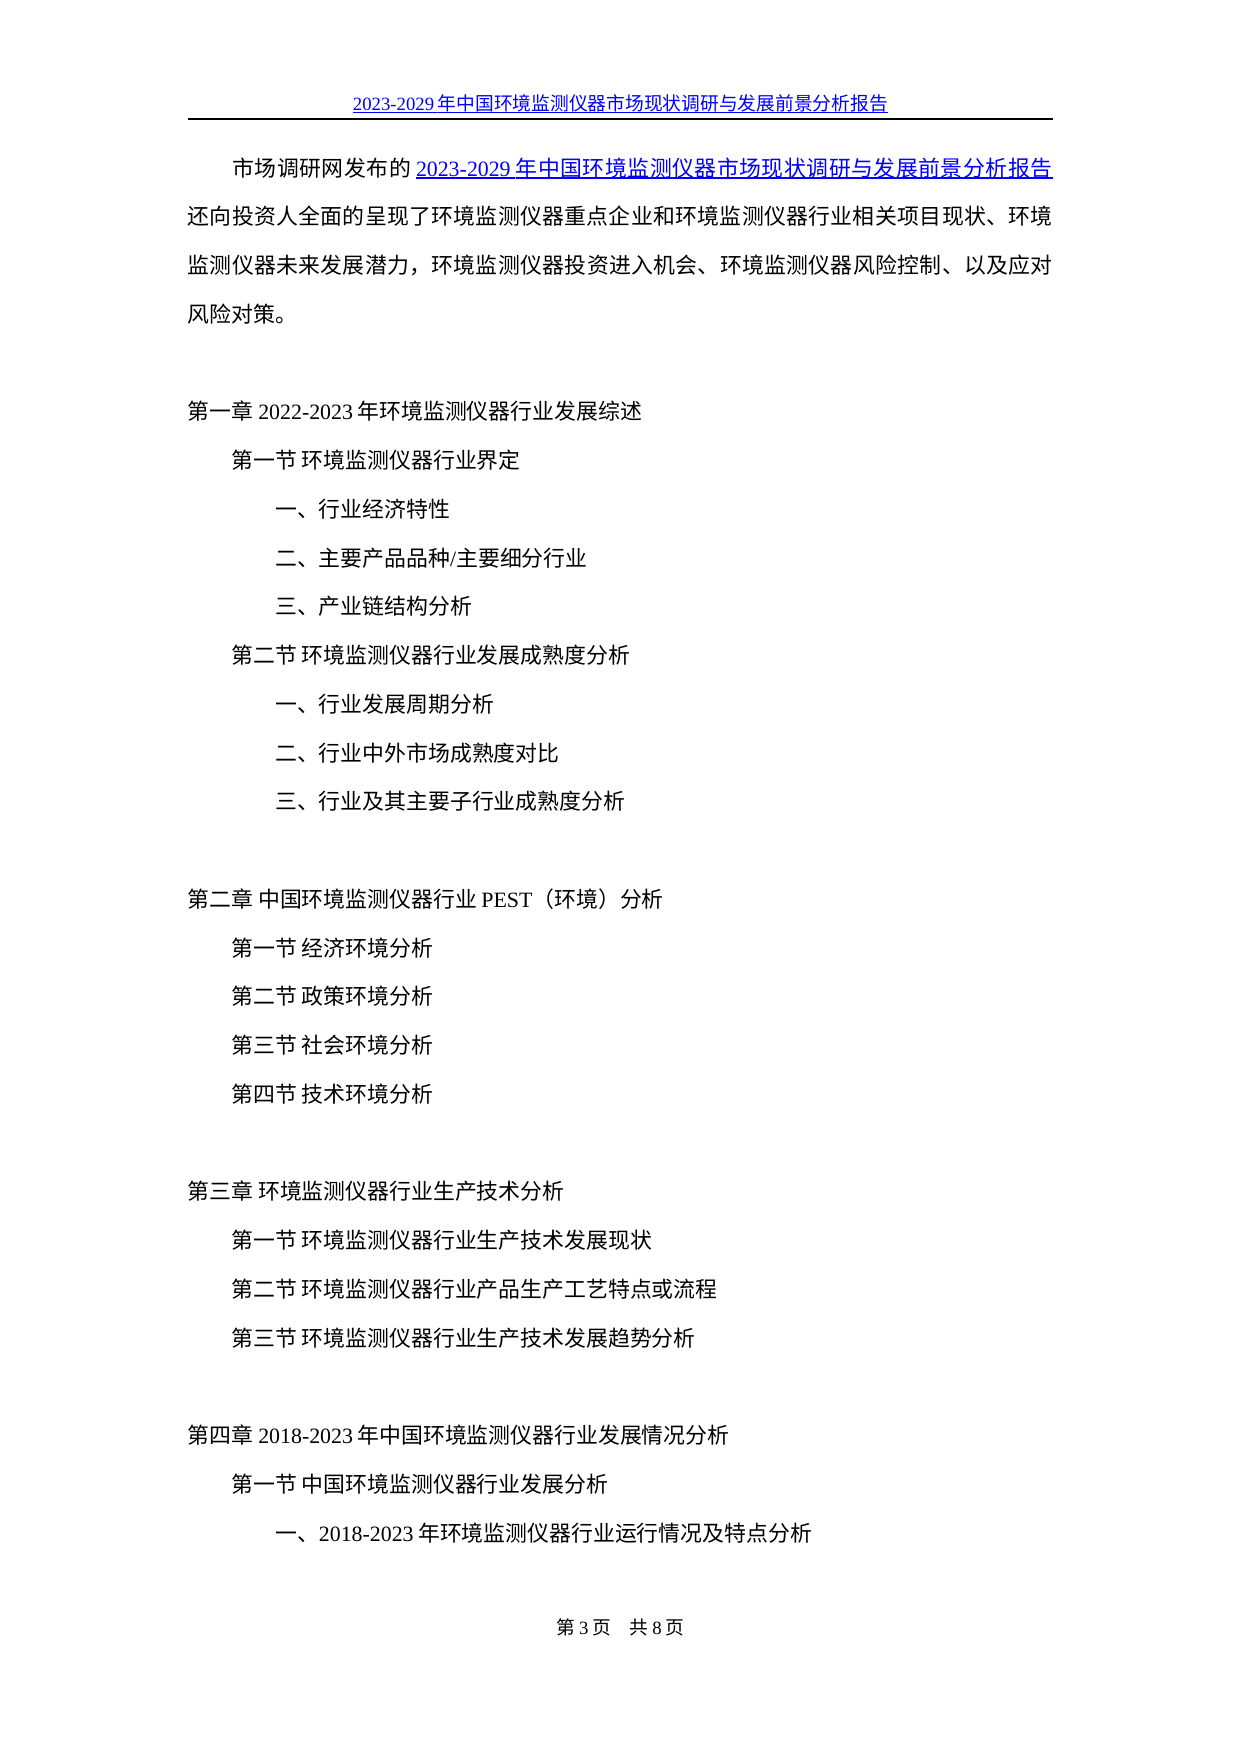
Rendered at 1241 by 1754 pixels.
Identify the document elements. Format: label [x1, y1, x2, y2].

text [187, 150, 1053, 1548]
